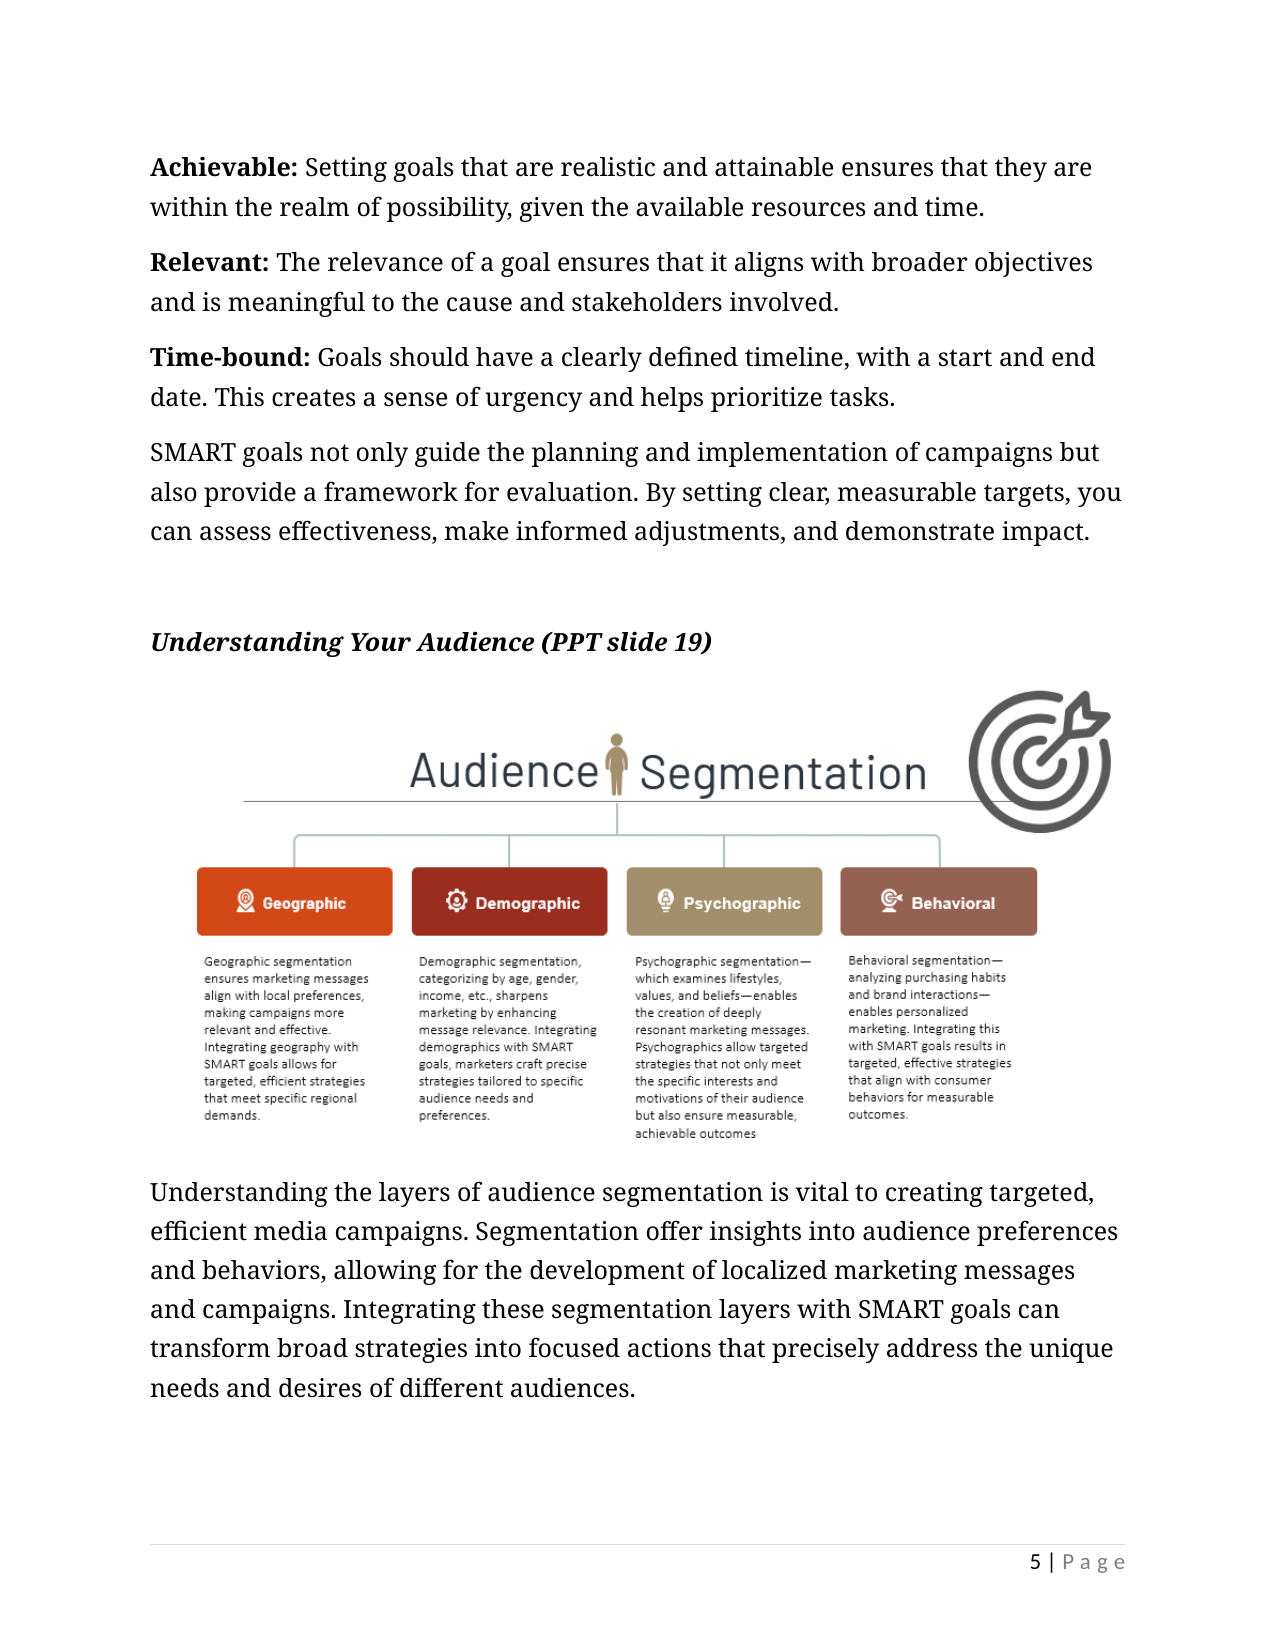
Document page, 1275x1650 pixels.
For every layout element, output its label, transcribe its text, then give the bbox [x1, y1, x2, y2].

picture [150, 663, 1125, 1170]
text Relevant: The relevance of a goal ensures that it aligns with broader objectives and is meaningful to the cause and stakeholders involved. [150, 245, 1125, 318]
text Achievable: Setting goals that are realistic and attainable ensures that they are within the realm of possibility, given the available resources and time. [150, 150, 1125, 223]
text Understanding Your Audience (PPT slide 19) Understanding the layers of audience segmentation is vital to creating targeted, efficient media campaigns. Segmentation offer insights into audience preferences and behaviors, allowing for the development of localized marketing messages and campaigns. Integrating these segmentation layers with SMART goals can transform broad strategies into focused actions that precisely address the unique needs and desires of different audiences. [150, 1170, 1125, 1404]
text SMART goals not only guide the planning and implementation of campaigns but also provide a framework for evaluation. By setting clear, measurable targets, you can assess effectiveness, make informed adjustments, and demonstrate impact. [150, 435, 1125, 547]
text Understanding Your Audience (PPT slide 19) Understanding the layers of audience segmentation is vital to creating targeted, efficient media campaigns. Segmentation offer insights into audience preferences and behaviors, allowing for the development of localized marketing messages and campaigns. Integrating these segmentation layers with SMART goals can transform broad strategies into focused actions that precisely address the unique needs and desires of different audiences. [150, 625, 1125, 663]
text Time-bound: Goals should have a clearly defined timeline, with a start and end date. This creates a sense of urgency and helps prioritize tasks. [150, 340, 1125, 413]
